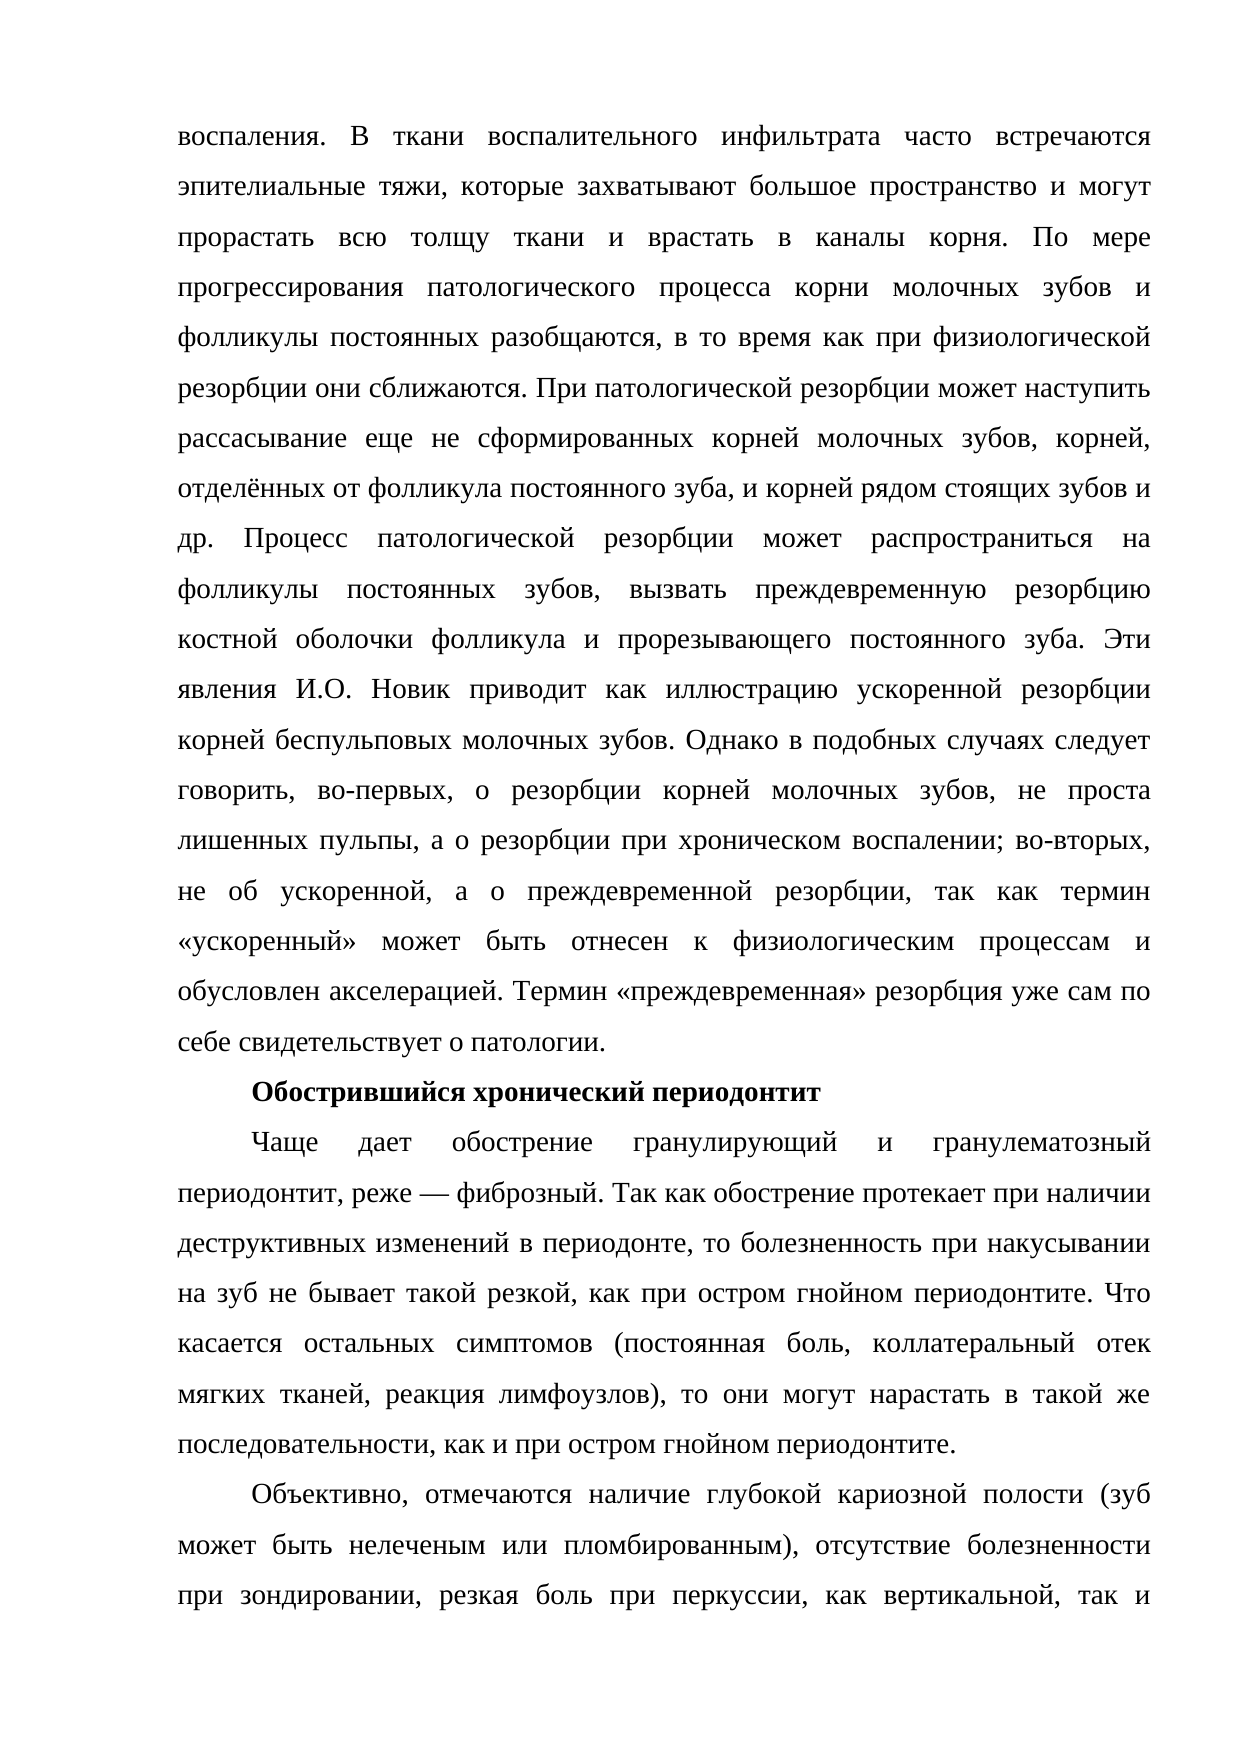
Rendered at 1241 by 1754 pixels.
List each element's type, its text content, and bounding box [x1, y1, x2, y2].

text Обострившийся хронический периодонтит [177, 1074, 1152, 1108]
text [177, 118, 1152, 1057]
text Чаще дает обострение гранулирующий и гранулематозный периодонтит, реже — фиброзный. Так как обострение протекает при наличии деструктивных изменений в периодонте, то болезненность при накусывании на зуб не бывает такой резкой, как при остром гнойном периодонтите. Что касается остальных симптомов (постоянная боль, коллатеральный отек мягких тканей, реакция лимфоузлов), то они могут нарастать в такой же последовательности, как и при остром гнойном периодонтите. [177, 1124, 1152, 1460]
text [177, 1477, 1152, 1611]
